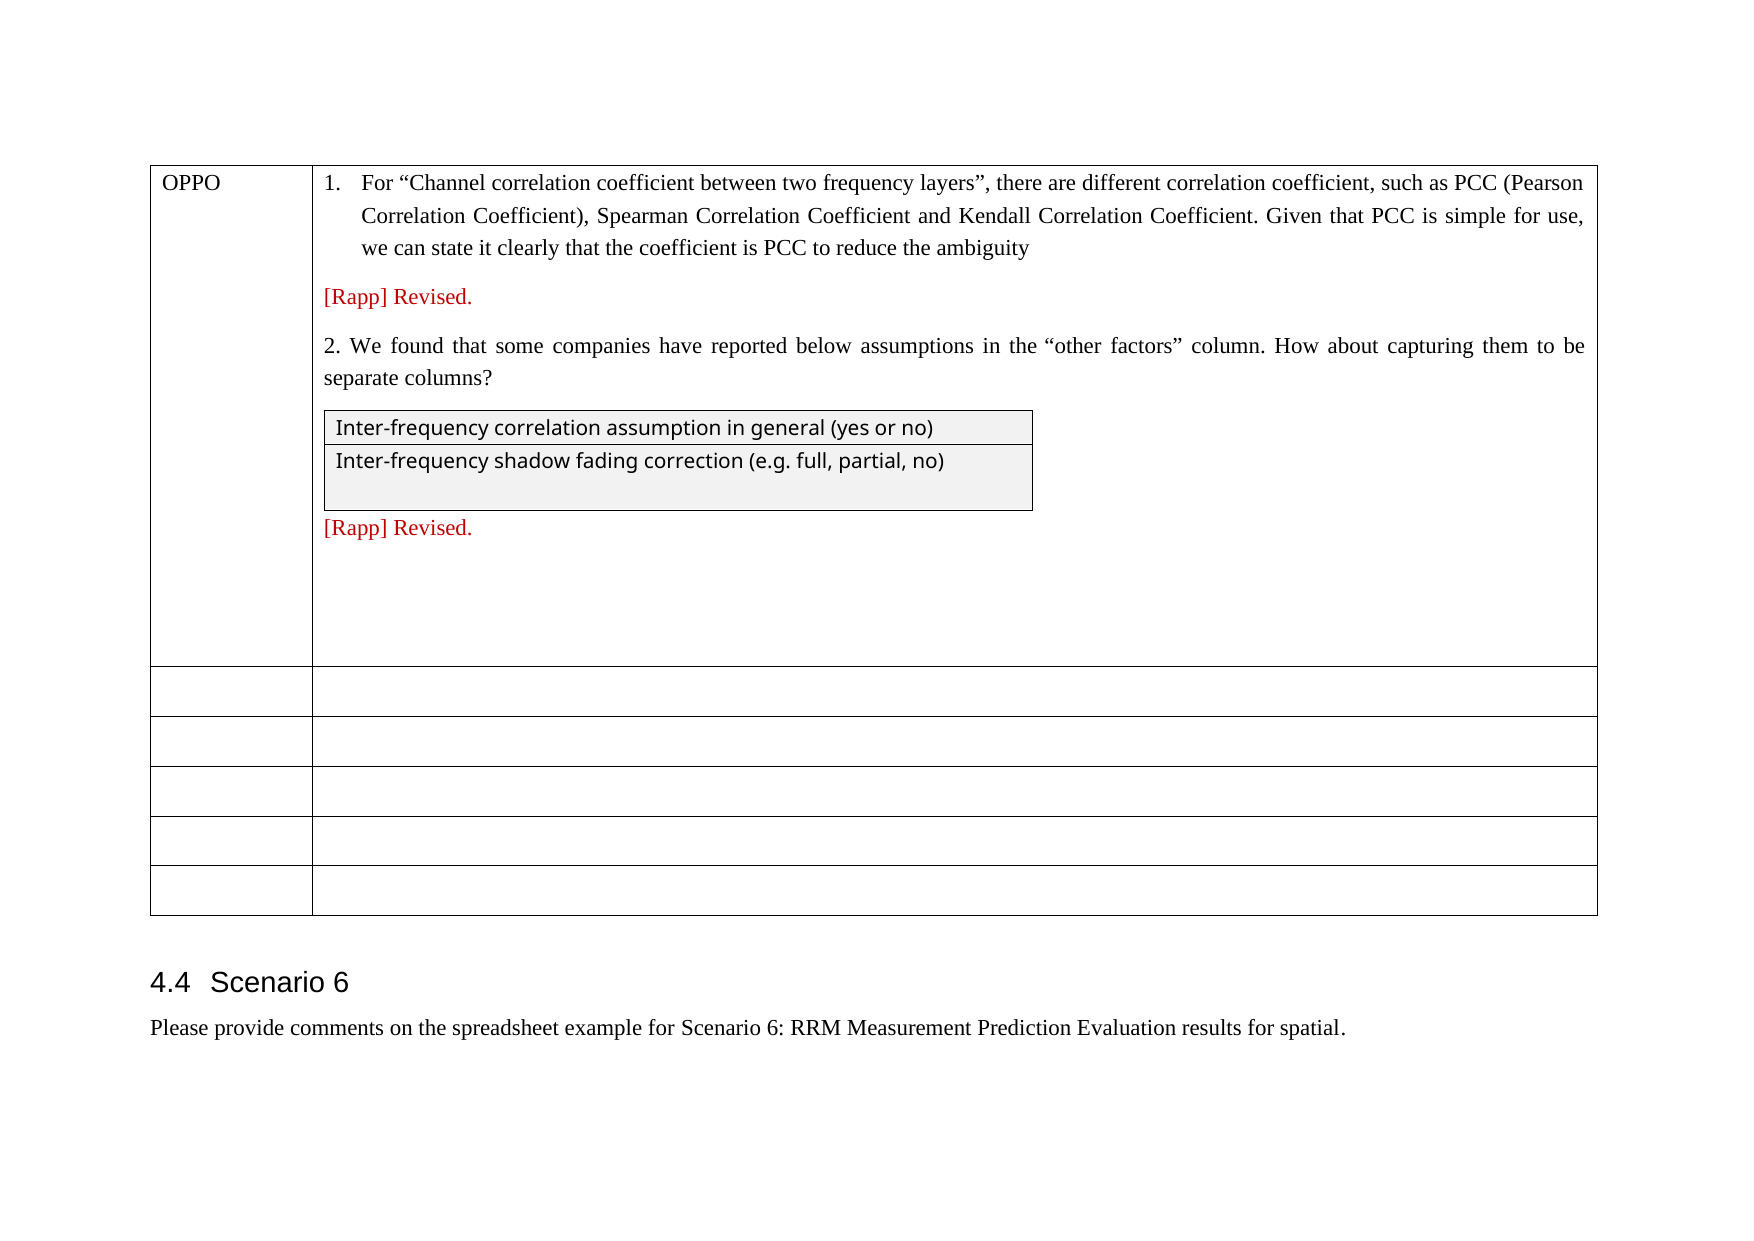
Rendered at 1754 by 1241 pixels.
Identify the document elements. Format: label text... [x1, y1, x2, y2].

table_cell [313, 767, 1597, 816]
table_cell [151, 717, 312, 766]
table_cell [313, 817, 1597, 865]
table_cell [151, 866, 312, 915]
subtitle Scenario 6 [150, 965, 1604, 998]
table_cell [151, 667, 312, 716]
text Please provide comments on the spreadsheet example for Scenario 6: RRM Measurement Prediction Evaluation results for spatial. [150, 1011, 1604, 1043]
table_cell [151, 817, 312, 865]
table_cell [151, 767, 312, 816]
table_cell For “Channel correlation coefficient between two frequency layers”, there are different correlation coefficient, such as PCC (Pearson Correlation Coefficient), Spearman Correlation Coefficient and Kendall Correlation Coefficient. Given that PCC is simple for use, we can state it clearly that the coefficient is PCC to reduce the ambiguity [Rapp] Revised. 2. We found that some companies have reported below assumptions in the “other factors” column. How about capturing them to be separate columns? [Rapp] Revised. [313, 166, 1597, 666]
table_cell [313, 866, 1597, 915]
table_cell OPPO [151, 166, 312, 666]
table_cell [313, 667, 1597, 716]
table_cell [313, 717, 1597, 766]
